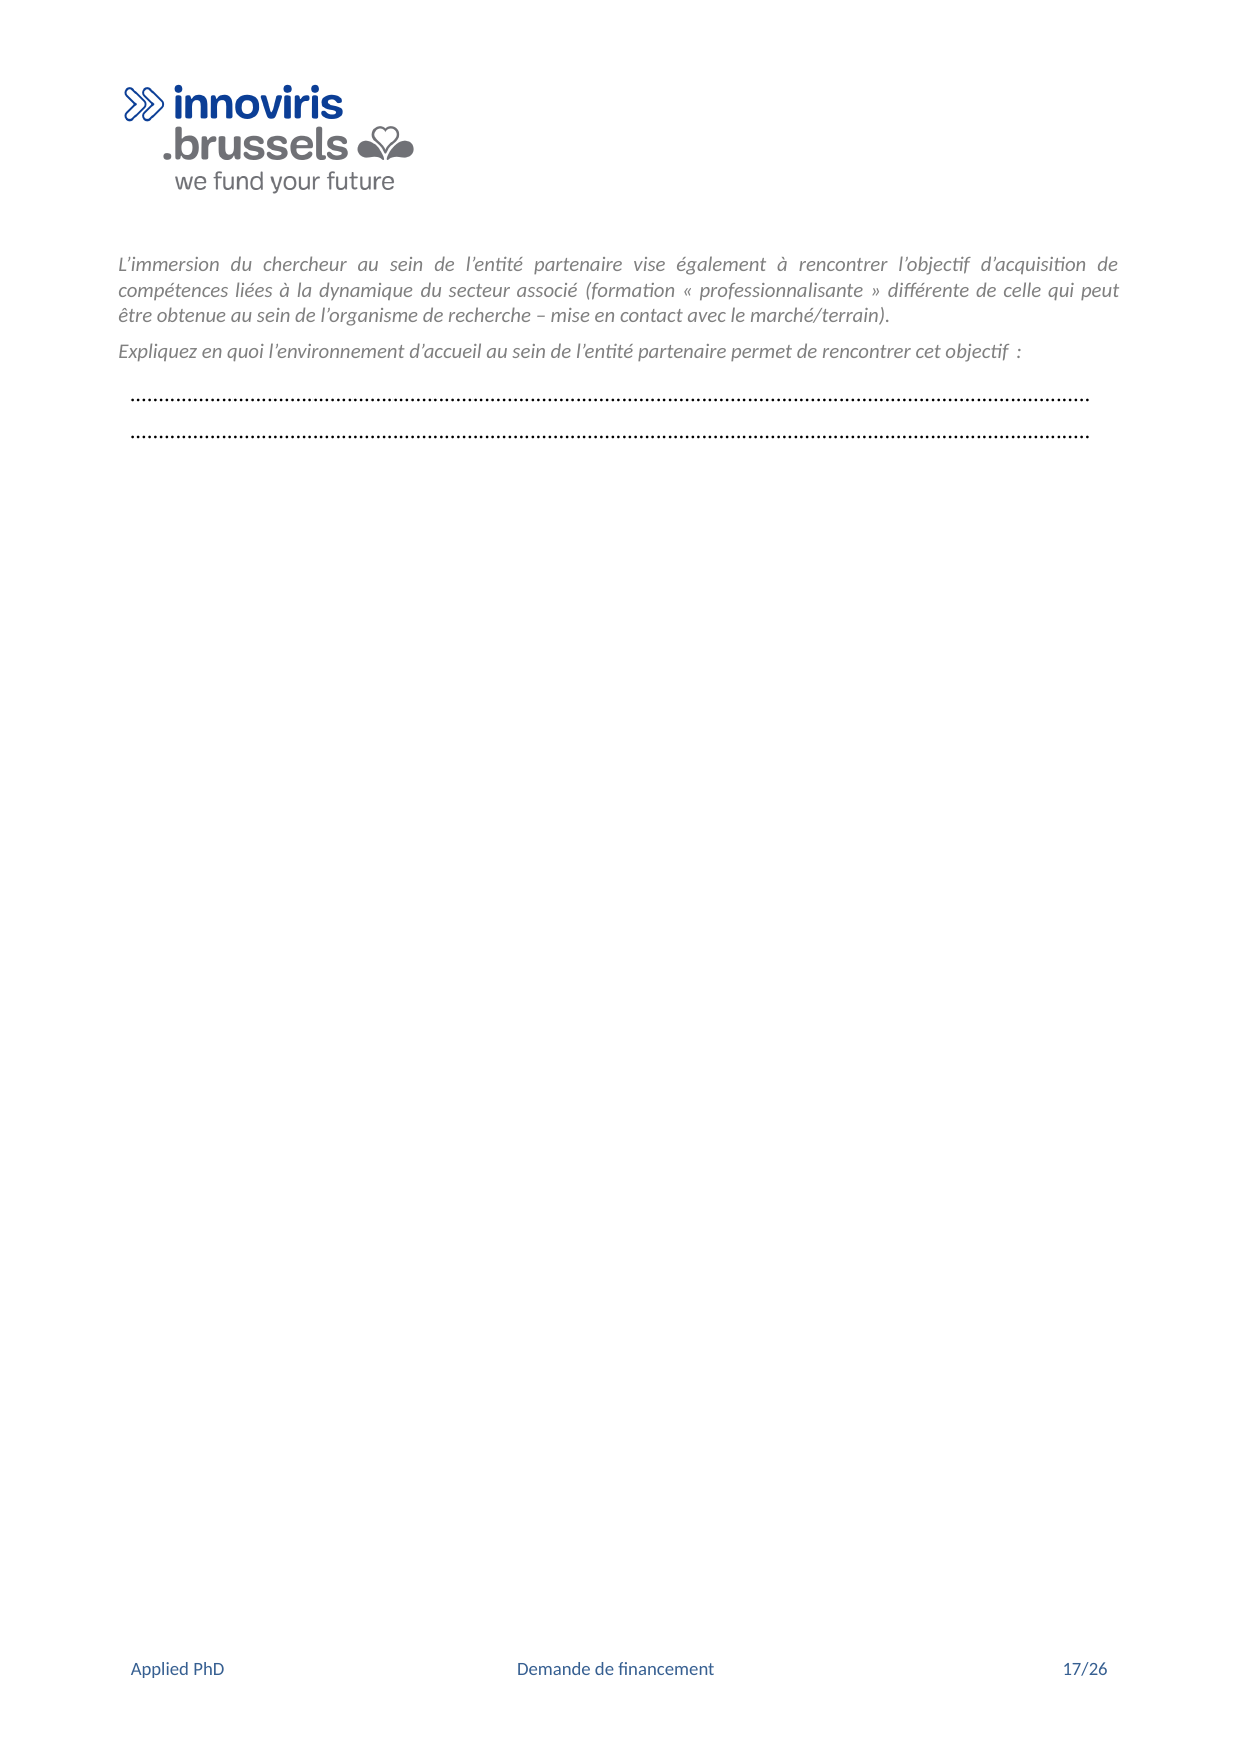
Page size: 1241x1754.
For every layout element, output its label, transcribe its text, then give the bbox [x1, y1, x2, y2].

picture [118, 75, 426, 194]
text L’immersion du chercheur au sein de l’entité partenaire vise également à rencontrer l’objectif d’acquisition de compétences liées à la dynamique du secteur associé (formation « professionnalisante » différente de celle qui peut être obtenue au sein de l’organisme de recherche – mise en contact avec le marché/terrain). [118, 252, 1122, 328]
text Expliquez en quoi l’environnement d’accueil au sein de l’entité partenaire permet de rencontrer cet objectif : [118, 338, 1122, 364]
